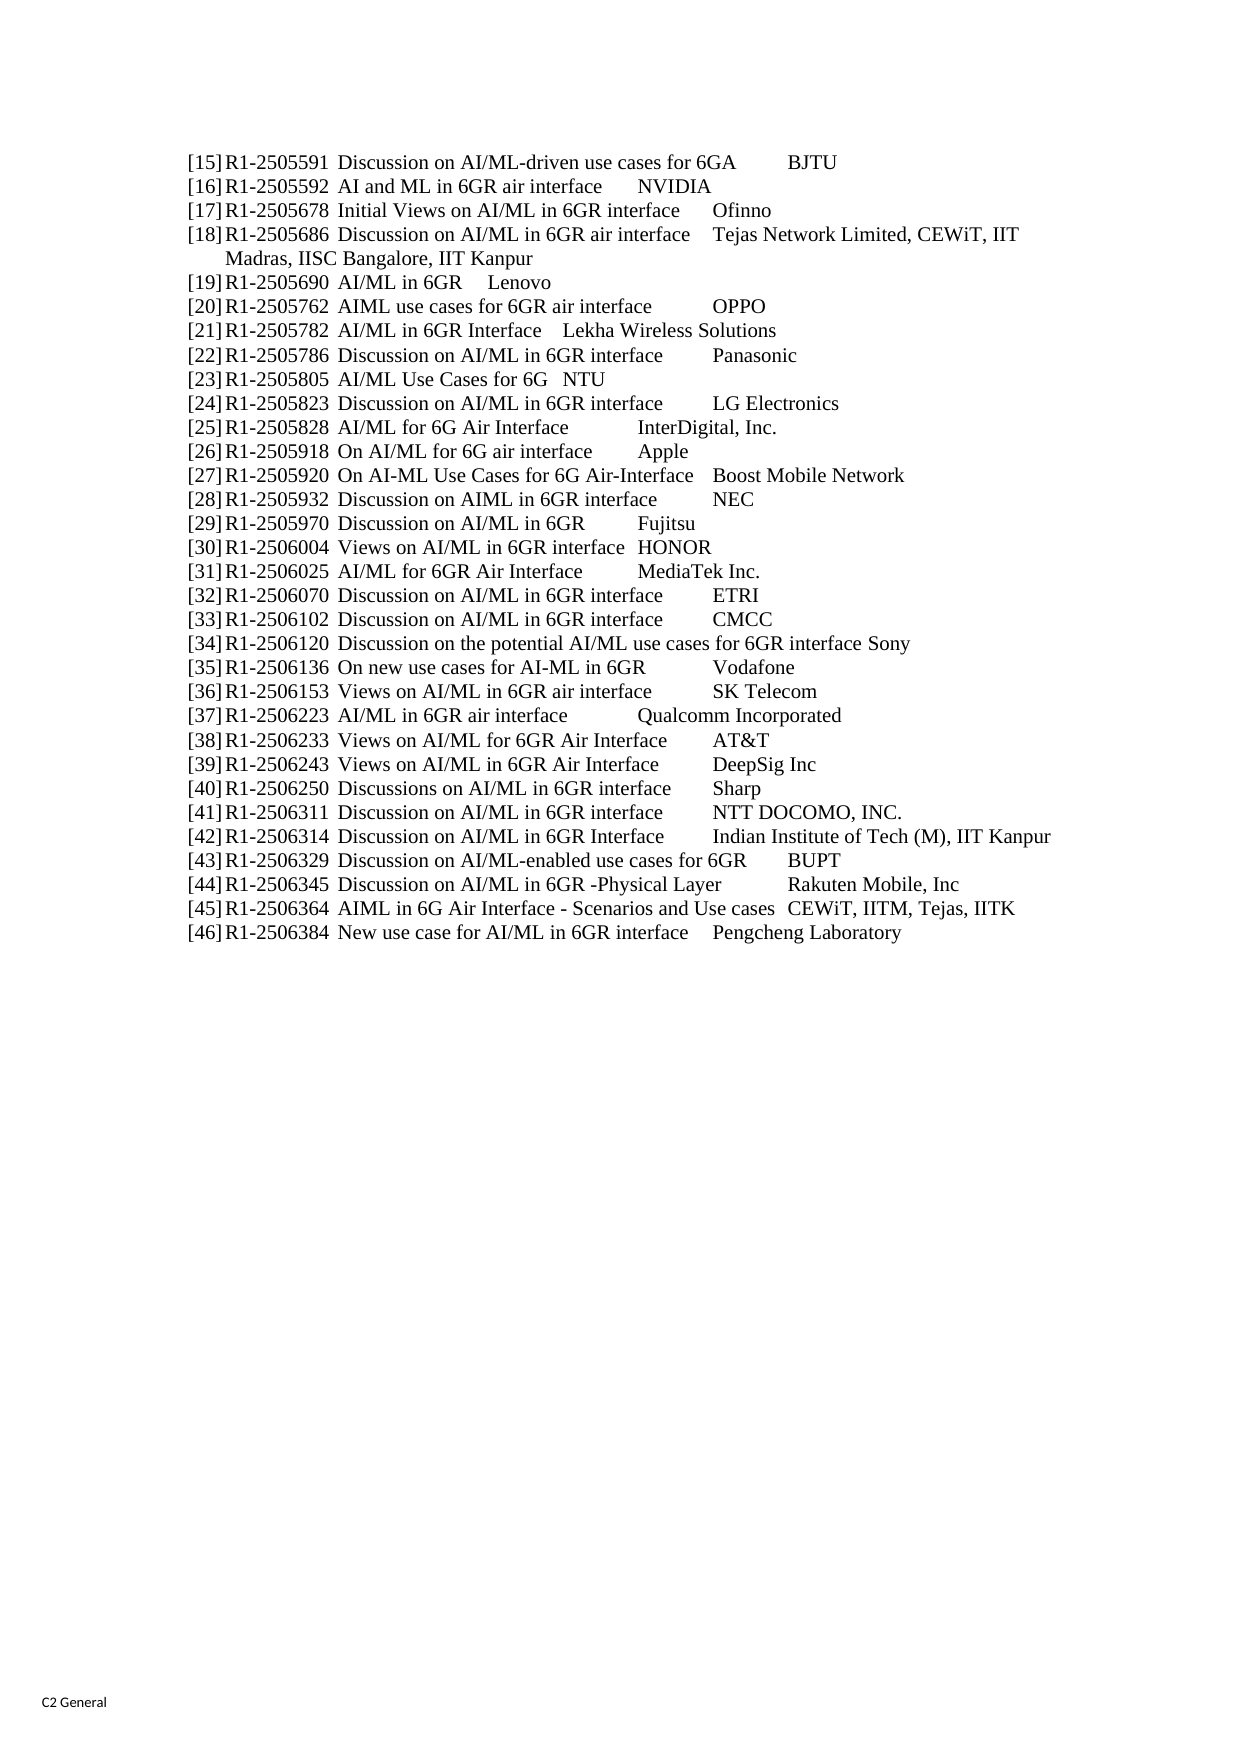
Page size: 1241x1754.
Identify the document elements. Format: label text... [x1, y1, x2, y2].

list R1-2506120 Discussion on the potential AI/ML use cases for 6GR interface Sony [187, 631, 1053, 655]
list R1-2505805 AI/ML Use Cases for 6G NTU [187, 367, 1053, 391]
list R1-2505782 AI/ML in 6GR Interface Lekha Wireless Solutions [187, 318, 1053, 342]
list R1-2506136 On new use cases for AI-ML in 6GR Vodafone [187, 655, 1053, 679]
list R1-2505970 Discussion on AI/ML in 6GR Fujitsu [187, 511, 1053, 535]
list R1-2506223 AI/ML in 6GR air interface Qualcomm Incorporated [187, 703, 1053, 727]
list R1-2506004 Views on AI/ML in 6GR interface HONOR [187, 535, 1053, 559]
list R1-2505686 Discussion on AI/ML in 6GR air interface Tejas Network Limited, CEWiT, IIT Madras, IISC Bangalore, IIT Kanpur [187, 222, 1053, 270]
list R1-2506243 Views on AI/ML in 6GR Air Interface DeepSig Inc [187, 752, 1053, 776]
list R1-2506070 Discussion on AI/ML in 6GR interface ETRI [187, 583, 1053, 607]
list R1-2506311 Discussion on AI/ML in 6GR interface NTT DOCOMO, INC. [187, 800, 1053, 824]
list R1-2506345 Discussion on AI/ML in 6GR -Physical Layer Rakuten Mobile, Inc [187, 872, 1053, 896]
list R1-2505918 On AI/ML for 6G air interface Apple [187, 439, 1053, 463]
list R1-2506364 AIML in 6G Air Interface - Scenarios and Use cases CEWiT, IITM, Tejas, IITK [187, 896, 1053, 920]
list R1-2505828 AI/ML for 6G Air Interface InterDigital, Inc. [187, 415, 1053, 439]
list R1-2505690 AI/ML in 6GR Lenovo [187, 270, 1053, 294]
list R1-2506250 Discussions on AI/ML in 6GR interface Sharp [187, 776, 1053, 800]
list R1-2505762 AIML use cases for 6GR air interface OPPO [187, 294, 1053, 318]
list R1-2506329 Discussion on AI/ML-enabled use cases for 6GR BUPT [187, 848, 1053, 872]
list R1-2505592 AI and ML in 6GR air interface NVIDIA [187, 174, 1053, 198]
list R1-2505823 Discussion on AI/ML in 6GR interface LG Electronics [187, 391, 1053, 415]
list R1-2506153 Views on AI/ML in 6GR air interface SK Telecom [187, 679, 1053, 703]
list R1-2505591 Discussion on AI/ML-driven use cases for 6GA BJTU [187, 150, 1053, 174]
list R1-2505786 Discussion on AI/ML in 6GR interface Panasonic [187, 342, 1053, 367]
list R1-2505678 Initial Views on AI/ML in 6GR interface Ofinno [187, 198, 1053, 222]
list R1-2506025 AI/ML for 6GR Air Interface MediaTek Inc. [187, 559, 1053, 583]
list R1-2505932 Discussion on AIML in 6GR interface NEC [187, 487, 1053, 511]
list R1-2506102 Discussion on AI/ML in 6GR interface CMCC [187, 607, 1053, 631]
list R1-2506314 Discussion on AI/ML in 6GR Interface Indian Institute of Tech (M), IIT Kanpur [187, 824, 1053, 848]
list R1-2506233 Views on AI/ML for 6GR Air Interface AT&T [187, 727, 1053, 752]
list R1-2505920 On AI-ML Use Cases for 6G Air-Interface Boost Mobile Network [187, 463, 1053, 487]
list R1-2506384 New use case for AI/ML in 6GR interface Pengcheng Laboratory [187, 920, 1053, 944]
